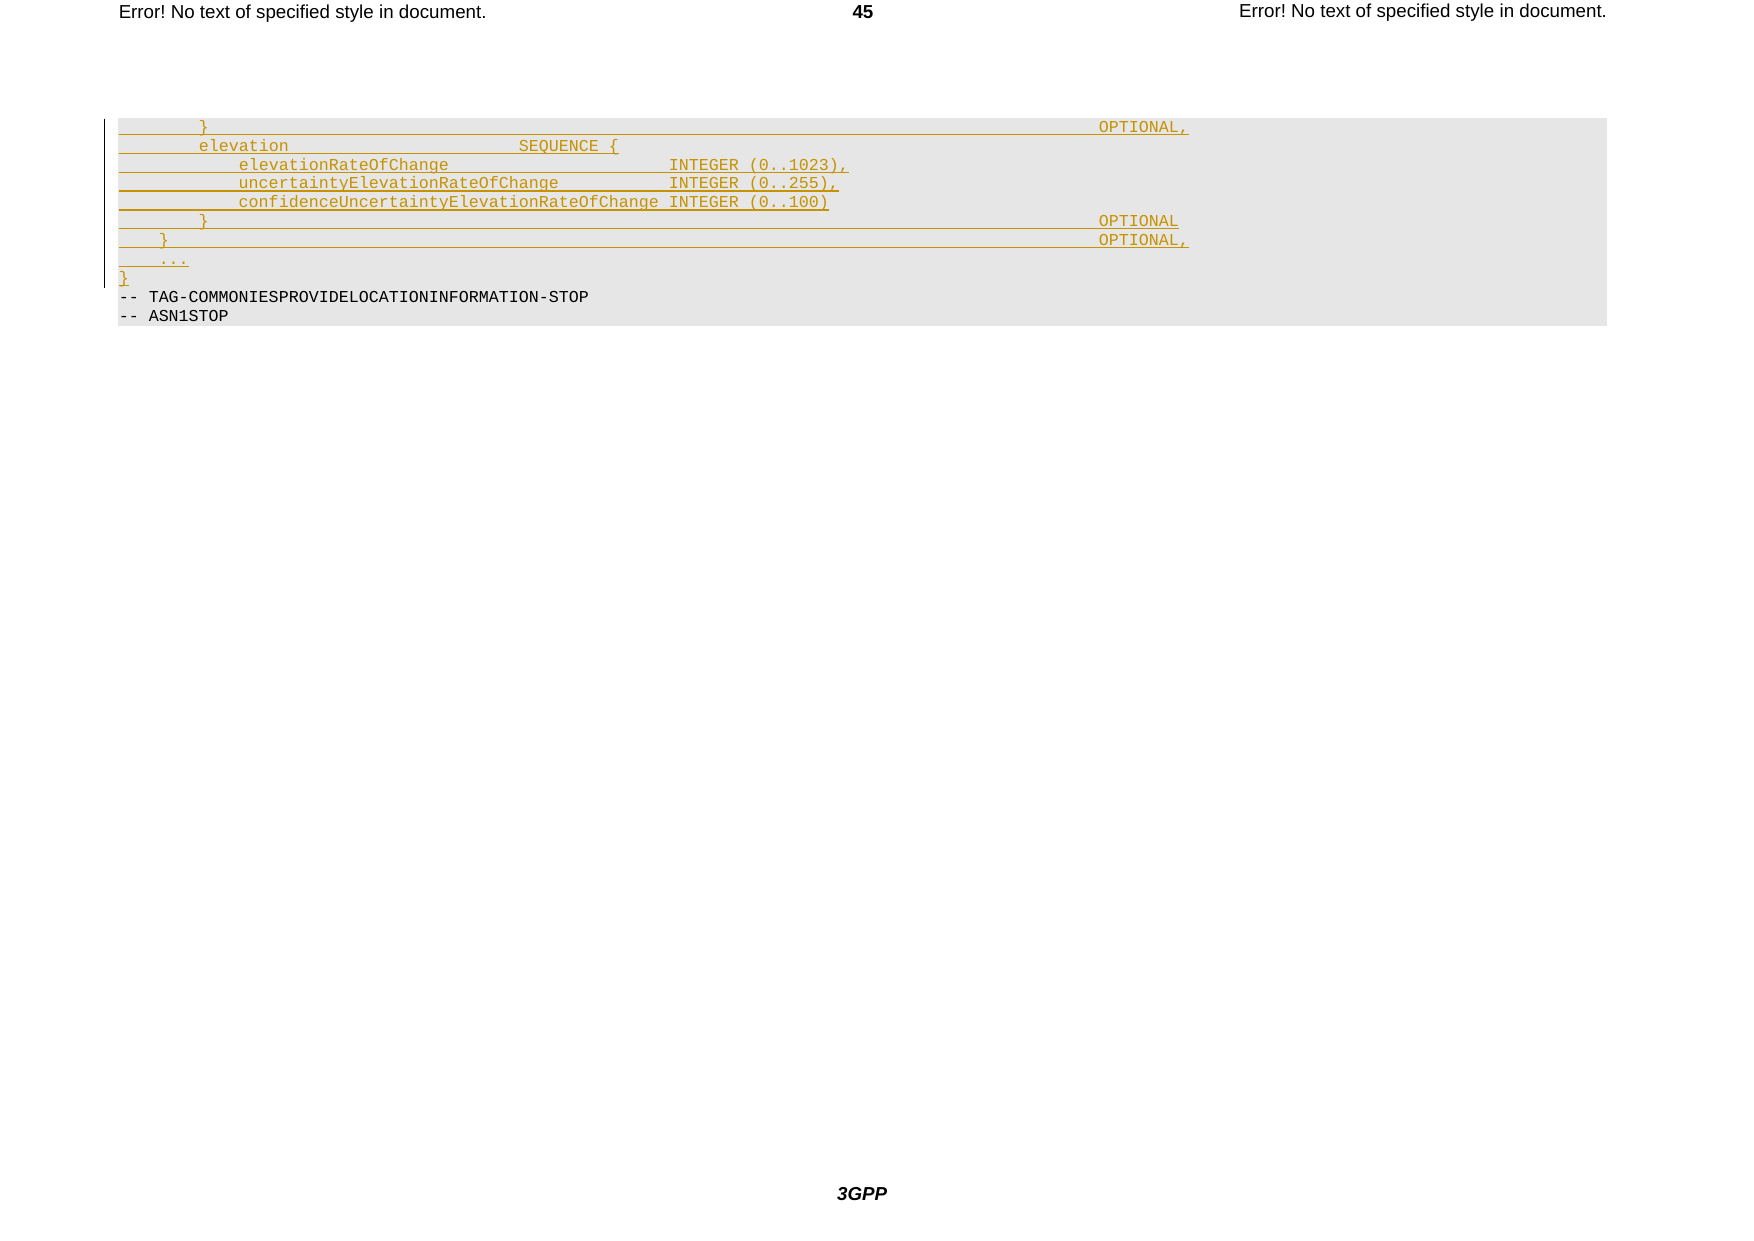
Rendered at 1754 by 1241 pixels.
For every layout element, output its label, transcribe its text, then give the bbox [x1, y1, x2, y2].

text -- TAG-COMMONIESPROVIDELOCATIONINFORMATION-STOP [118, 288, 1607, 307]
text -- ASN1STOP [118, 307, 1607, 326]
